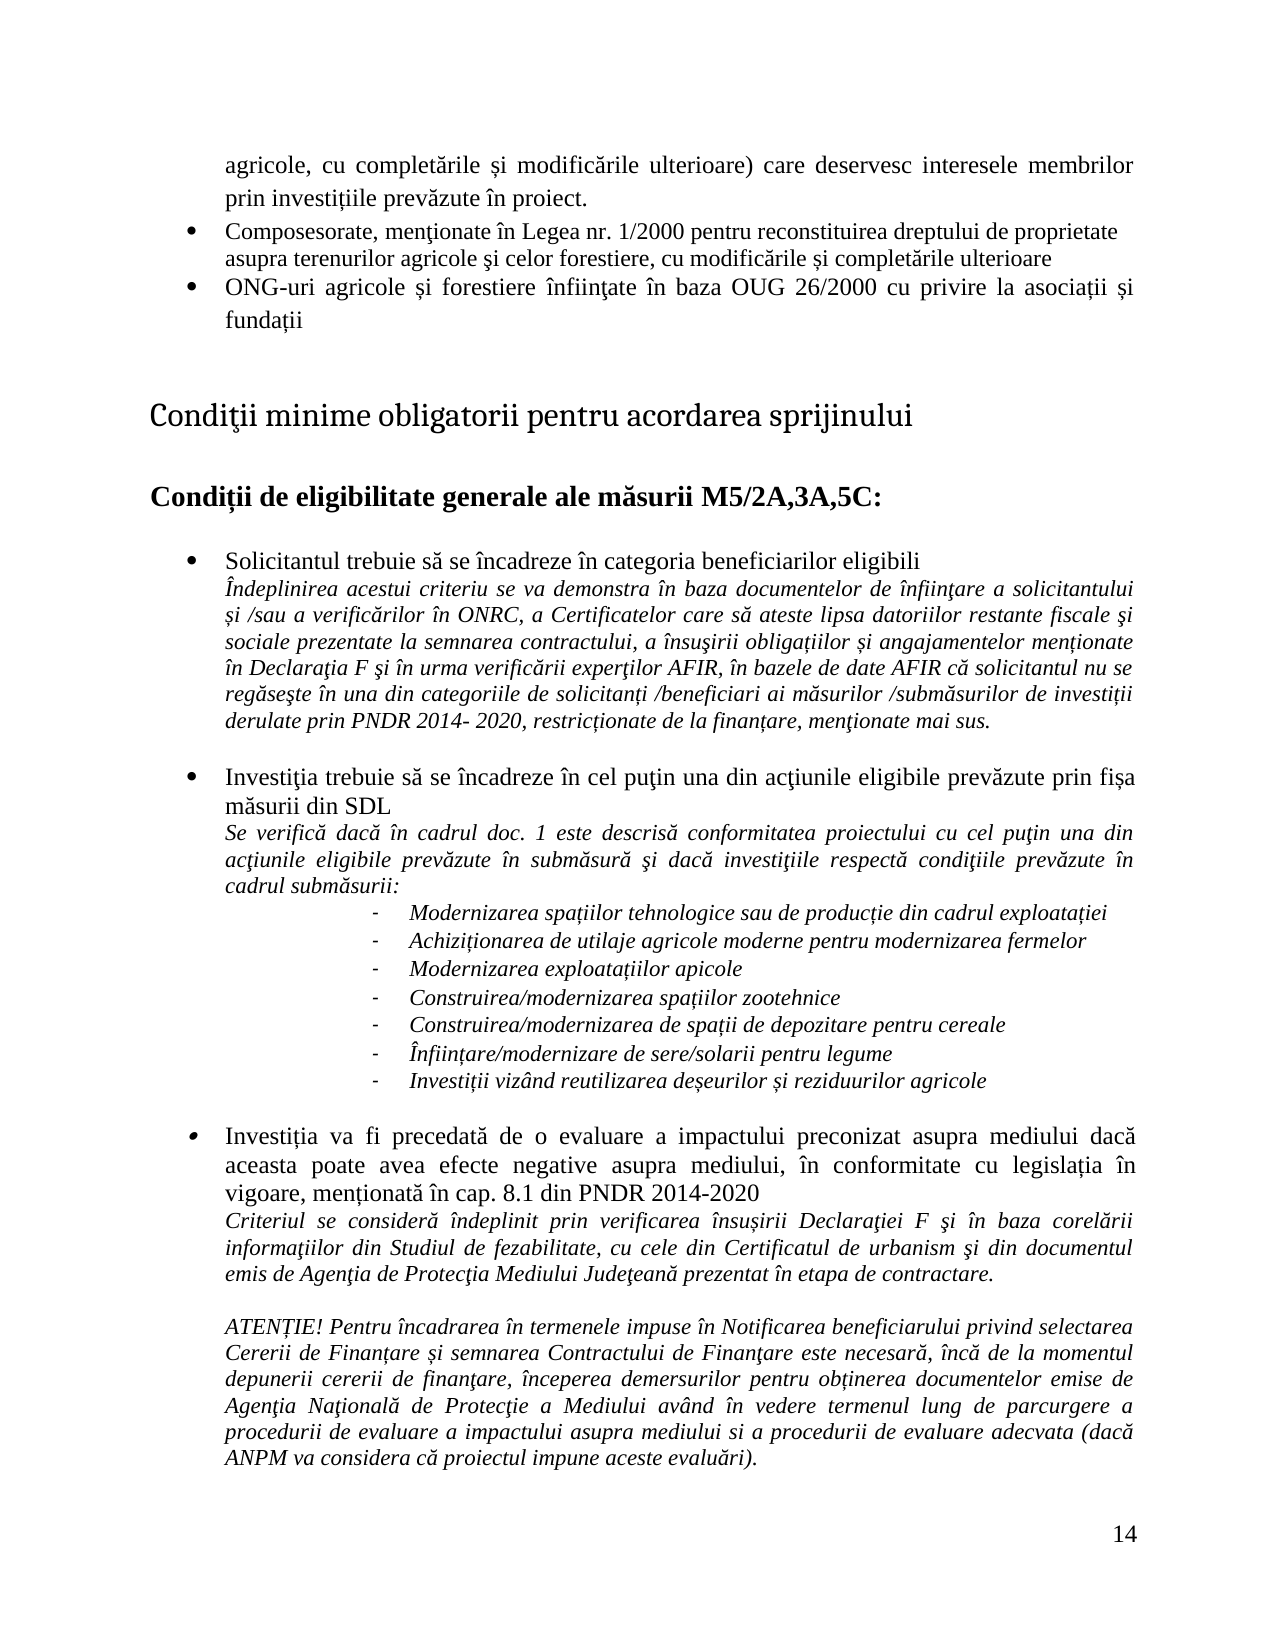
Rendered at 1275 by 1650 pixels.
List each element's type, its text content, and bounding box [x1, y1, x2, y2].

list Construirea/modernizarea spațiilor zootehnice [372, 983, 1137, 1011]
list Criteriul se consideră îndeplinit prin verificarea însușirii Declaraţiei F şi în baza corelării informaţiilor din Studiul de fezabilitate, cu cele din Certificatul de urbanism şi din documentul emis de Agenţia de Protecţia Mediului Judeţeană prezentat în etapa de contractare. [225, 1207, 1137, 1286]
text Condiții de eligibilitate generale ale măsurii M5/2A,3A,5C: [150, 479, 1137, 513]
list Investiția va fi precedată de o evaluare a impactului preconizat asupra mediului dacă aceasta poate avea efecte negative asupra mediului, în conformitate cu legislația în vigoare, menționată în cap. 8.1 din PNDR 2014-2020 [187, 1121, 1137, 1207]
text Îndeplinirea acestui criteriu se va demonstra în baza documentelor de înfiinţare a solicitantului și /sau a verificărilor în ONRC, a Certificatelor care să ateste lipsa datoriilor restante fiscale şi sociale prezentate la semnarea contractului, a însuşirii obligațiilor și angajamentelor menționate în Declaraţia F şi în urma verificării experţilor AFIR, în bazele de date AFIR că solicitantul nu se regăseşte în una din categoriile de solicitanți /beneficiari ai măsurilor /submăsurilor de investiții derulate prin PNDR 2014- 2020, restricționate de la finanțare, menţionate mai sus. [225, 575, 1137, 733]
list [187, 150, 1135, 212]
list Înființare/modernizare de sere/solarii pentru legume [372, 1039, 1137, 1067]
list Construirea/modernizarea de spații de depozitare pentru cereale [372, 1011, 1137, 1039]
list Solicitantul trebuie să se încadreze în categoria beneficiarilor eligibili [187, 546, 1137, 575]
list Composesorate, menţionate în Legea nr. 1/2000 pentru reconstituirea dreptului de proprietate asupra terenurilor agricole şi celor forestiere, cu modificările și completările ulterioare [187, 217, 1137, 272]
list ATENȚIE! Pentru încadrarea în termenele impuse în Notificarea beneficiarului privind selectarea Cererii de Finanțare și semnarea Contractului de Finanţare este necesară, încă de la momentul depunerii cererii de finanţare, începerea demersurilor pentru obținerea documentelor emise de Agenţia Naţională de Protecţie a Mediului având în vedere termenul lung de parcurgere a procedurii de evaluare a impactului asupra mediului si a procedurii de evaluare adecvata (dacă ANPM va considera că proiectul impune aceste evaluări). [225, 1313, 1137, 1471]
subtitle Condiţii minime obligatorii pentru acordarea sprijinului [150, 397, 1137, 435]
list ONG-uri agricole și forestiere înfiinţate în baza OUG 26/2000 cu privire la asociații și fundații [187, 272, 1135, 334]
list Investiţia trebuie să se încadreze în cel puţin una din acţiunile eligibile prevăzute prin fișa măsurii din SDL [187, 762, 1137, 819]
list Modernizarea spațiilor tehnologice sau de producție din cadrul exploatației [372, 898, 1137, 927]
list Achiziționarea de utilaje agricole moderne pentru modernizarea fermelor [372, 927, 1137, 954]
list Investiții vizând reutilizarea deșeurilor și reziduurilor agricole [372, 1067, 1137, 1095]
list Modernizarea exploatațiilor apicole [372, 954, 1137, 983]
text Se verifică dacă în cadrul doc. 1 este descrisă conformitatea proiectului cu cel puţin una din acţiunile eligibile prevăzute în submăsură şi dacă investiţiile respectă condiţiile prevăzute în cadrul submăsurii: [225, 819, 1137, 898]
